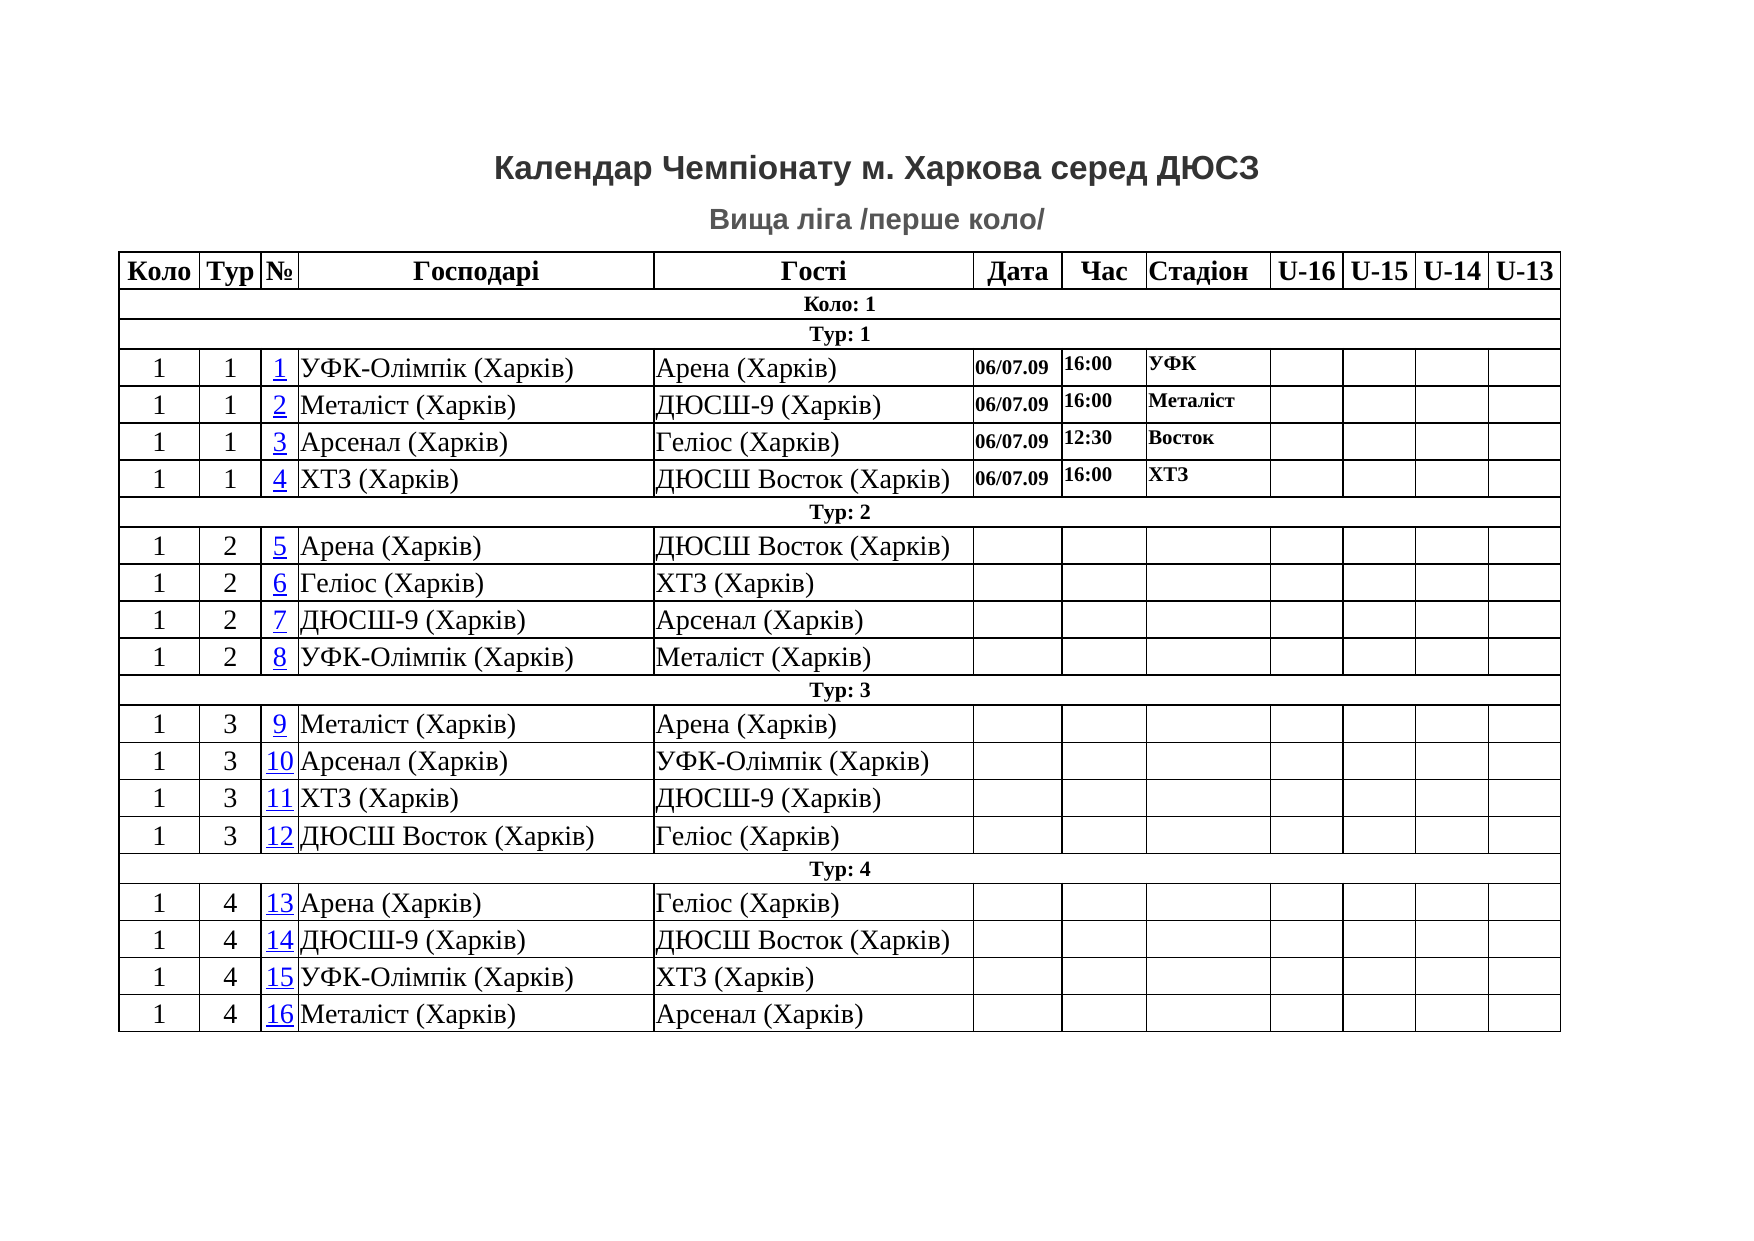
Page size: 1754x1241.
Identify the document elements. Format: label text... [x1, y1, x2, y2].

table_cell [1416, 639, 1488, 674]
table_cell [974, 528, 1061, 563]
table_cell [1147, 706, 1270, 741]
table_cell 4 [200, 884, 260, 919]
table_cell 3 [200, 780, 260, 816]
table_cell 1 [120, 995, 199, 1031]
table_cell [1416, 387, 1488, 422]
table_cell ХТЗ (Харків) [299, 780, 653, 816]
table_cell 16:00 [1063, 387, 1146, 422]
table_cell [1489, 528, 1560, 563]
table_cell 1 [120, 780, 199, 816]
table_cell 1 [262, 350, 298, 385]
table_cell 3 [262, 424, 298, 459]
table_cell Тур: 3 [120, 676, 1560, 704]
table_cell [1416, 565, 1488, 600]
table_cell ДЮСШ Восток (Харків) [655, 461, 973, 496]
table_cell [1344, 958, 1415, 994]
table_cell [1489, 565, 1560, 600]
table_cell 1 [200, 350, 260, 385]
table_cell Геліос (Харків) [655, 817, 973, 853]
table_cell Арсенал (Харків) [655, 995, 973, 1031]
table_cell [1147, 884, 1270, 919]
table_cell [1344, 780, 1415, 816]
table_cell Тур: 4 [120, 854, 1560, 882]
table_cell 4 [262, 461, 298, 496]
table_cell 5 [262, 528, 298, 563]
table_cell [974, 743, 1061, 778]
table_cell [1344, 424, 1415, 459]
table_cell УФК-Олімпік (Харків) [299, 639, 653, 674]
table_cell 2 [200, 565, 260, 600]
table_cell [1489, 780, 1560, 816]
table_cell 4 [200, 958, 260, 994]
table_cell Металіст (Харків) [299, 387, 653, 422]
table_cell [1063, 995, 1146, 1031]
table_cell [1271, 602, 1342, 637]
table_cell 1 [120, 958, 199, 994]
table_cell Тур: 1 [120, 320, 1560, 348]
table_cell 15 [262, 958, 298, 994]
table_cell [1344, 995, 1415, 1031]
table_cell [1271, 780, 1342, 816]
table_cell 3 [200, 706, 260, 741]
table_cell ДЮСШ-9 (Харків) [299, 921, 653, 957]
table_cell 10 [262, 743, 298, 778]
table_cell [1489, 424, 1560, 459]
table_cell [1147, 958, 1270, 994]
table_cell [1489, 995, 1560, 1031]
table_cell 2 [200, 602, 260, 637]
table_cell 13 [262, 884, 298, 919]
table_cell [1344, 921, 1415, 957]
table_cell 2 [200, 528, 260, 563]
table_cell 1 [120, 528, 199, 563]
table_cell 7 [262, 602, 298, 637]
table_cell [1271, 921, 1342, 957]
table_cell [1147, 743, 1270, 778]
table_cell ДЮСШ-9 (Харків) [655, 780, 973, 816]
table_cell [1344, 565, 1415, 600]
table_header U-13 [1489, 253, 1560, 288]
table_cell [1063, 706, 1146, 741]
table_cell ДЮСШ-9 (Харків) [299, 602, 653, 637]
table_cell Арена (Харків) [299, 884, 653, 919]
table_cell [1271, 884, 1342, 919]
table_cell 06/07.09 [974, 461, 1061, 496]
table_cell ДЮСШ Восток (Харків) [655, 921, 973, 957]
table_cell [1416, 424, 1488, 459]
table_cell Арена (Харків) [655, 350, 973, 385]
table_cell [1489, 743, 1560, 778]
table_cell [1271, 995, 1342, 1031]
table_cell 1 [200, 424, 260, 459]
table_cell [974, 602, 1061, 637]
table_header Коло [120, 253, 199, 288]
table_header Дата [974, 253, 1061, 288]
table_cell [1416, 602, 1488, 637]
table_cell [1271, 743, 1342, 778]
table_cell 9 [262, 706, 298, 741]
table_cell [1416, 958, 1488, 994]
table_cell 6 [262, 565, 298, 600]
table_cell [1147, 995, 1270, 1031]
table_cell [1147, 602, 1270, 637]
table_cell [974, 958, 1061, 994]
table_cell [1344, 706, 1415, 741]
table_cell [974, 706, 1061, 741]
table_header U-14 [1416, 253, 1488, 288]
table_cell Восток [1147, 424, 1270, 459]
table_cell 1 [200, 461, 260, 496]
table_cell [1147, 780, 1270, 816]
table_cell 16 [262, 995, 298, 1031]
table_header Час [1063, 253, 1146, 288]
table_cell [1489, 639, 1560, 674]
table_cell [974, 884, 1061, 919]
table_cell 1 [200, 387, 260, 422]
table_cell [974, 780, 1061, 816]
table_header Стадіон [1147, 253, 1270, 288]
table_cell Арсенал (Харків) [299, 743, 653, 778]
table_cell [1271, 461, 1342, 496]
table_cell 3 [200, 743, 260, 778]
table_cell [1489, 602, 1560, 637]
table_cell [1489, 387, 1560, 422]
text Вища ліга /перше коло/ [118, 202, 1636, 235]
table_cell 12 [262, 817, 298, 853]
table_cell 1 [120, 921, 199, 957]
table_cell [1063, 884, 1146, 919]
table_cell [1271, 424, 1342, 459]
table_cell [1271, 639, 1342, 674]
table_cell [974, 565, 1061, 600]
table_cell 16:00 [1063, 350, 1146, 385]
table_cell Металіст [1147, 387, 1270, 422]
table_cell [1271, 817, 1342, 853]
table_cell 16:00 [1063, 461, 1146, 496]
table_cell [1416, 350, 1488, 385]
table_cell ХТЗ (Харків) [299, 461, 653, 496]
table_cell [1344, 350, 1415, 385]
table_cell Коло: 1 [120, 290, 1560, 318]
table_cell [1416, 884, 1488, 919]
table_cell 1 [120, 706, 199, 741]
table_cell [1147, 817, 1270, 853]
table_cell ДЮСШ-9 (Харків) [655, 387, 973, 422]
table_cell [974, 639, 1061, 674]
table_cell УФК [1147, 350, 1270, 385]
table_cell [1063, 780, 1146, 816]
table_cell [1416, 995, 1488, 1031]
table_cell [1271, 387, 1342, 422]
table_cell Металіст (Харків) [655, 639, 973, 674]
table_cell 1 [120, 424, 199, 459]
table_cell 14 [262, 921, 298, 957]
table_cell [1063, 565, 1146, 600]
table_cell [1344, 387, 1415, 422]
table_cell 1 [120, 565, 199, 600]
table_cell [1271, 565, 1342, 600]
table_cell [1063, 743, 1146, 778]
table_cell УФК-Олімпік (Харків) [299, 350, 653, 385]
table_cell Арена (Харків) [299, 528, 653, 563]
table_cell [1416, 780, 1488, 816]
table_cell [974, 995, 1061, 1031]
table_cell 1 [120, 743, 199, 778]
table_cell 1 [120, 387, 199, 422]
table_cell 2 [200, 639, 260, 674]
table_cell [974, 921, 1061, 957]
table_header Гості [655, 253, 973, 288]
table_cell 4 [200, 921, 260, 957]
table_cell Арсенал (Харків) [299, 424, 653, 459]
table_cell [1271, 958, 1342, 994]
table_cell [1489, 706, 1560, 741]
table_cell [1416, 461, 1488, 496]
table_cell [1344, 602, 1415, 637]
table_cell 8 [262, 639, 298, 674]
table_cell 3 [200, 817, 260, 853]
table_cell 2 [262, 387, 298, 422]
table_cell 1 [120, 350, 199, 385]
table_cell 06/07.09 [974, 350, 1061, 385]
table_cell [1344, 743, 1415, 778]
table_cell Металіст (Харків) [299, 706, 653, 741]
table_cell [1063, 602, 1146, 637]
table_cell Арсенал (Харків) [655, 602, 973, 637]
table_cell [1489, 958, 1560, 994]
table_cell ХТЗ (Харків) [655, 565, 973, 600]
table_cell ХТЗ [1147, 461, 1270, 496]
table_cell [1489, 350, 1560, 385]
table_cell ДЮСШ Восток (Харків) [655, 528, 973, 563]
table_cell Арена (Харків) [655, 706, 973, 741]
table_cell [1063, 639, 1146, 674]
table_cell [1063, 921, 1146, 957]
table_cell 1 [120, 461, 199, 496]
table_cell УФК-Олімпік (Харків) [299, 958, 653, 994]
table_header U-15 [1344, 253, 1415, 288]
table_cell [1344, 461, 1415, 496]
table_cell 1 [120, 639, 199, 674]
table_cell [1489, 884, 1560, 919]
table_cell [1271, 350, 1342, 385]
table_cell [1271, 528, 1342, 563]
table_cell [1416, 706, 1488, 741]
table_cell 1 [120, 884, 199, 919]
table_cell [974, 817, 1061, 853]
table_cell Тур: 2 [120, 498, 1560, 526]
table_cell [1147, 565, 1270, 600]
table_cell [1147, 921, 1270, 957]
table_cell [1416, 743, 1488, 778]
table_cell 06/07.09 [974, 424, 1061, 459]
table_cell Геліос (Харків) [299, 565, 653, 600]
table_cell [1063, 817, 1146, 853]
table_cell 12:30 [1063, 424, 1146, 459]
table_cell ДЮСШ Восток (Харків) [299, 817, 653, 853]
table_cell [1063, 958, 1146, 994]
table_cell [1489, 817, 1560, 853]
table_cell [1271, 706, 1342, 741]
table_cell ХТЗ (Харків) [655, 958, 973, 994]
table_header № [262, 253, 298, 288]
table_cell 06/07.09 [974, 387, 1061, 422]
table_cell 11 [262, 780, 298, 816]
text Календар Чемпіонату м. Харкова серед ДЮСЗ [118, 148, 1636, 186]
table_cell [1147, 528, 1270, 563]
table_header Господарі [299, 253, 653, 288]
table_header Тур [200, 253, 260, 288]
table_cell [1063, 528, 1146, 563]
table_cell [1147, 639, 1270, 674]
table_cell [1344, 817, 1415, 853]
table_cell 1 [120, 817, 199, 853]
table_cell 4 [200, 995, 260, 1031]
table_cell Геліос (Харків) [655, 884, 973, 919]
table_cell 1 [120, 602, 199, 637]
table_cell [1344, 884, 1415, 919]
table_cell Геліос (Харків) [655, 424, 973, 459]
table_cell [1489, 461, 1560, 496]
table_cell [1344, 639, 1415, 674]
table_cell УФК-Олімпік (Харків) [655, 743, 973, 778]
table_cell [1489, 921, 1560, 957]
table_cell Металіст (Харків) [299, 995, 653, 1031]
table_cell [1416, 921, 1488, 957]
table_cell [1416, 817, 1488, 853]
table_header U-16 [1271, 253, 1342, 288]
table_cell [1344, 528, 1415, 563]
table_cell [1416, 528, 1488, 563]
